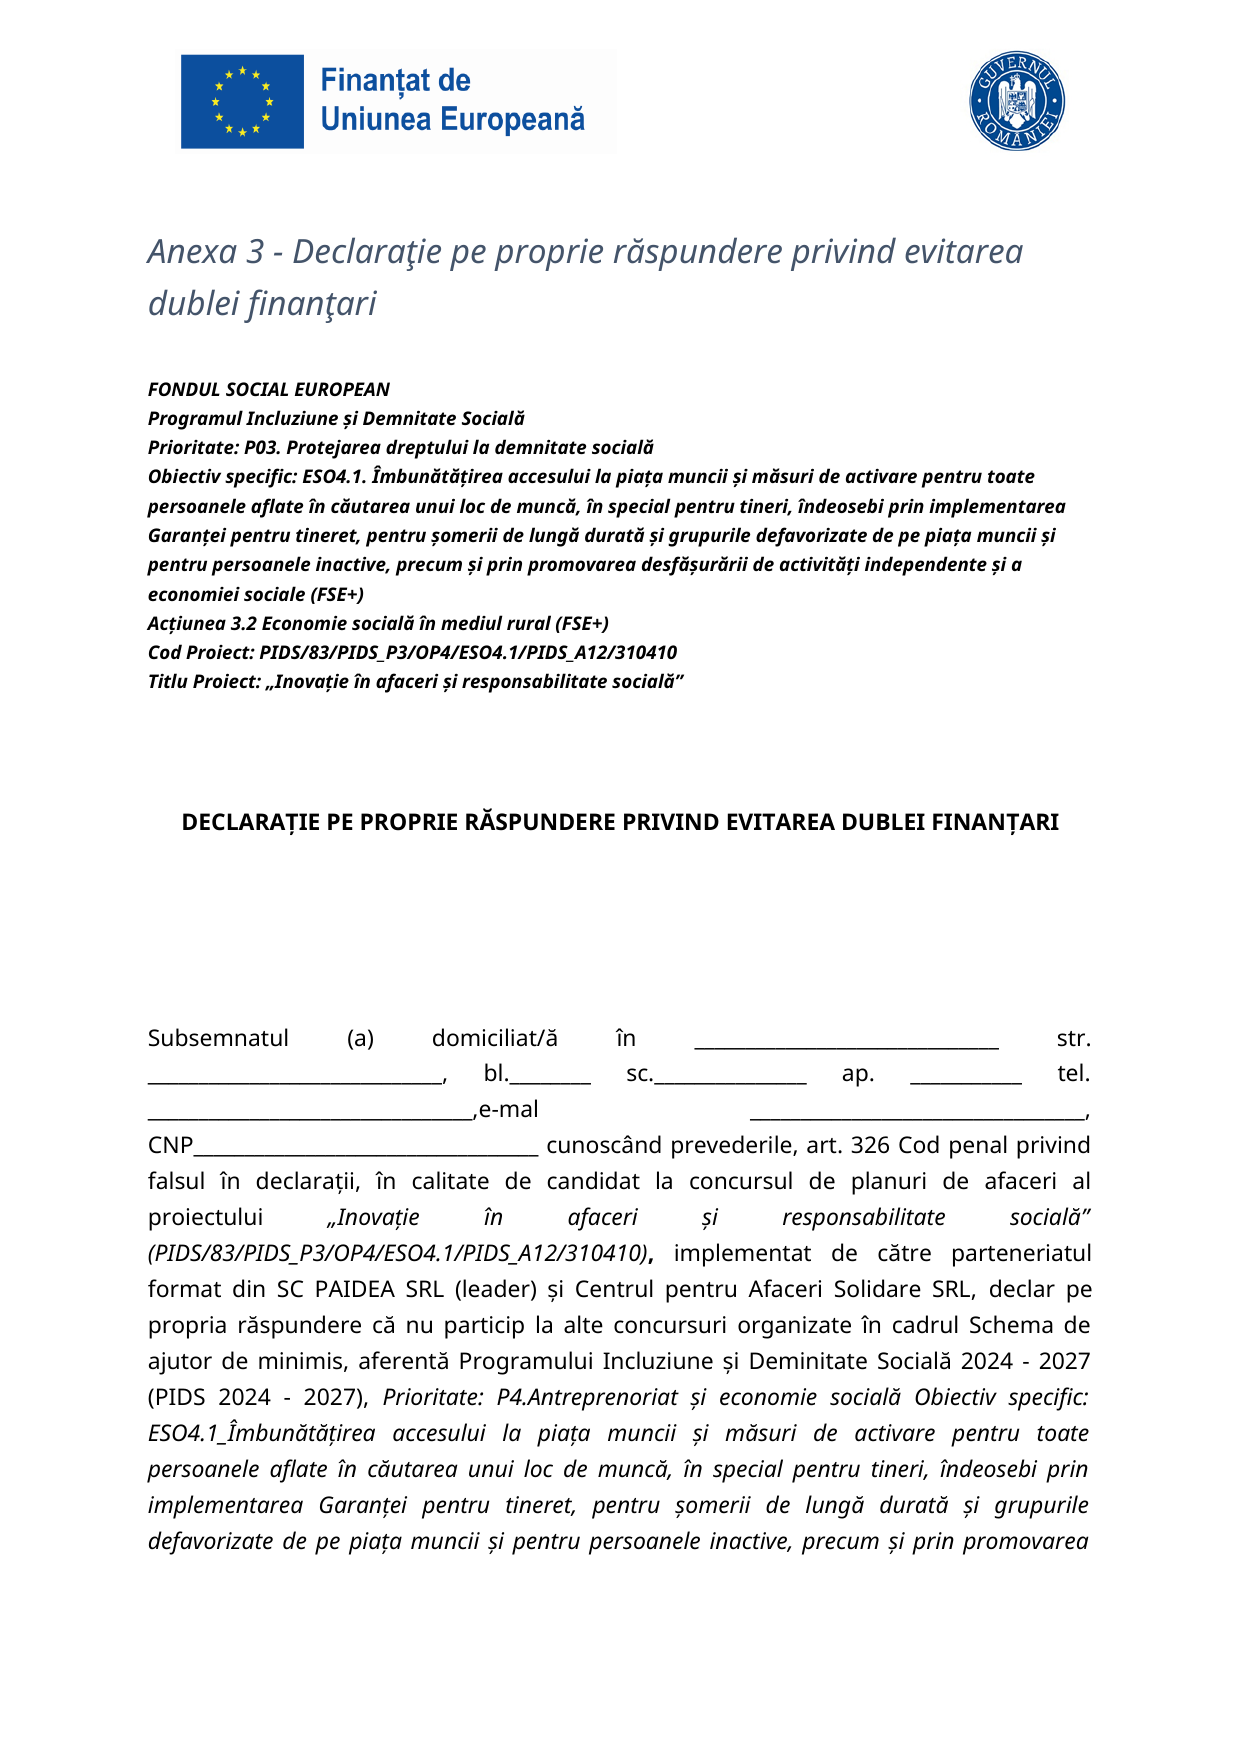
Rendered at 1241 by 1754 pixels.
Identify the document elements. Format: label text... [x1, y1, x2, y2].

picture [951, 26, 1084, 168]
text Cod Proiect: PIDS/83/PIDS_P3/OP4/ESO4.1/PIDS_A12/310410 [148, 639, 1093, 665]
text Programul Incluziune și Demnitate Socială [148, 405, 1093, 431]
subtitle Anexa 3 - Declaraţie pe proprie răspundere privind evitarea dublei finanţari [148, 227, 1093, 325]
text Obiectiv specific: ESO4.1. Îmbunătățirea accesului la piața muncii și măsuri de activare pentru toate persoanele aflate în căutarea unui loc de muncă, în special pentru tineri, îndeosebi prin implementarea Garanței pentru tineret, pentru șomerii de lungă durată și grupurile defavorizate de pe piața muncii și pentru persoanele inactive, precum și prin promovarea desfășurării de activități independente și a economiei sociale (FSE+) [148, 464, 1093, 606]
text Acțiunea 3.2 Economie socială în mediul rural (FSE+) [148, 610, 1093, 636]
text Titlu Proiect: „Inovație în afaceri și responsabilitate socială” [148, 669, 1093, 694]
text FONDUL SOCIAL EUROPEAN [148, 376, 1093, 402]
text DECLARAŢIE PE PROPRIE RĂSPUNDERE PRIVIND EVITAREA DUBLEI FINANŢARI [148, 806, 1093, 837]
text Prioritate: P03. Protejarea dreptului la demnitate socială [148, 434, 1093, 460]
